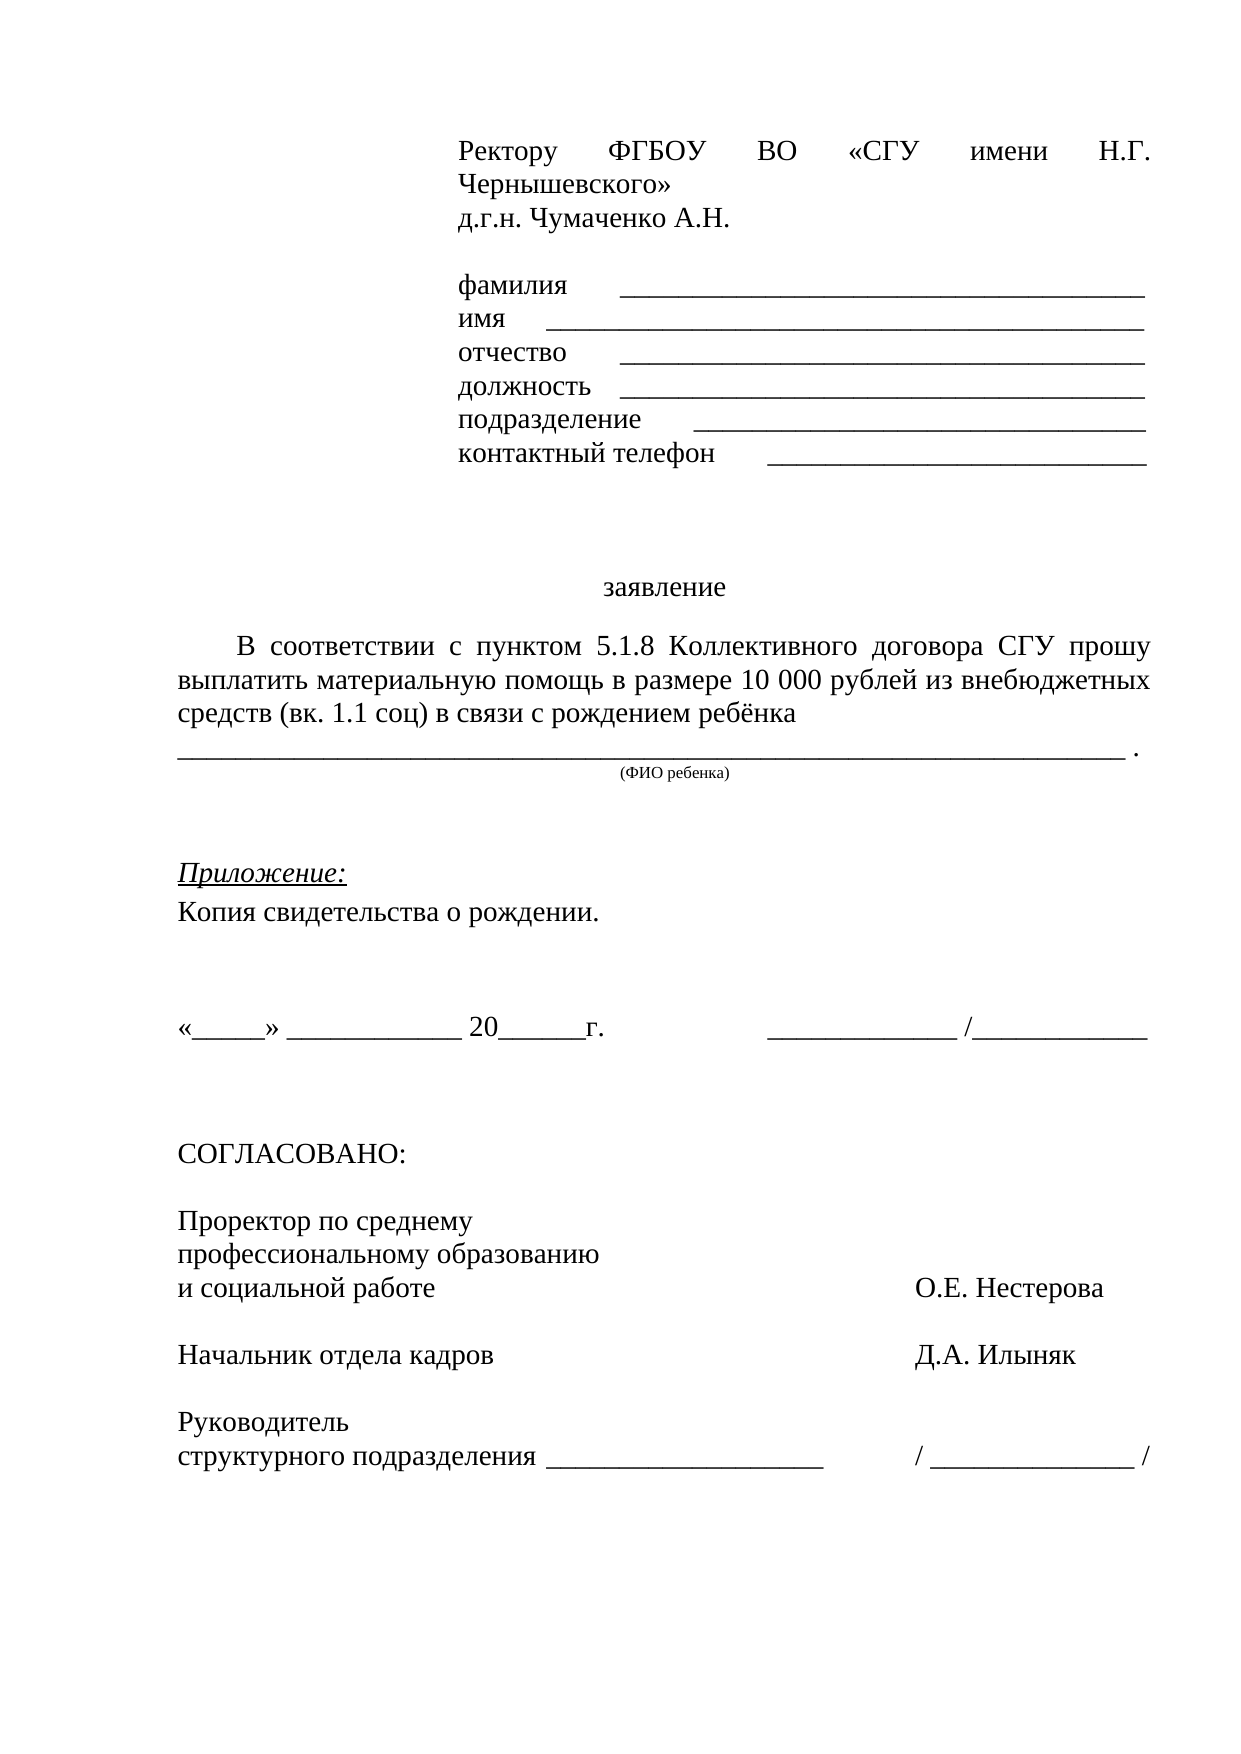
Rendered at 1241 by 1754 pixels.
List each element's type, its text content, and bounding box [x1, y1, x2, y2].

text Ректору ФГБОУ ВО «СГУ имени Н.Г. Чернышевского» [458, 133, 1152, 200]
text профессиональному образованию [177, 1237, 1152, 1270]
text (ФИО ребенка) [620, 762, 1152, 796]
text и социальной работе О.Е. Нестерова [177, 1270, 1152, 1304]
text д.г.н. Чумаченко А.Н. [458, 200, 1152, 233]
text «_____» ____________ 20______г. _____________ /____________ [177, 1009, 1152, 1043]
text Проректор по среднему [177, 1203, 1152, 1237]
text должность ____________________________________ [458, 368, 1152, 401]
text заявление [177, 569, 1152, 602]
text _________________________________________________________________ . [177, 729, 1152, 762]
text контактный телефон __________________________ [458, 435, 1152, 468]
text Приложение: [177, 855, 1152, 889]
text Руководитель [177, 1404, 1152, 1438]
text подразделение _______________________________ [458, 401, 1152, 435]
text СОГЛАСОВАНО: [177, 1136, 1152, 1169]
text Копия свидетельства о рождении. [177, 894, 1152, 927]
text В соответствии с пунктом 5.1.8 Коллективного договора СГУ прошу выплатить материальную помощь в размере 10 000 рублей из внебюджетных средств (вк. 1.1 соц) в связи с рождением ребёнка [177, 628, 1152, 729]
text имя _________________________________________ [458, 301, 1152, 334]
text отчество ____________________________________ [458, 334, 1152, 368]
text Начальник отдела кадров Д.А. Илыняк [177, 1337, 1152, 1371]
text структурного подразделения ___________________ / ______________ / [177, 1438, 1152, 1471]
text фамилия ____________________________________ [458, 267, 1152, 301]
